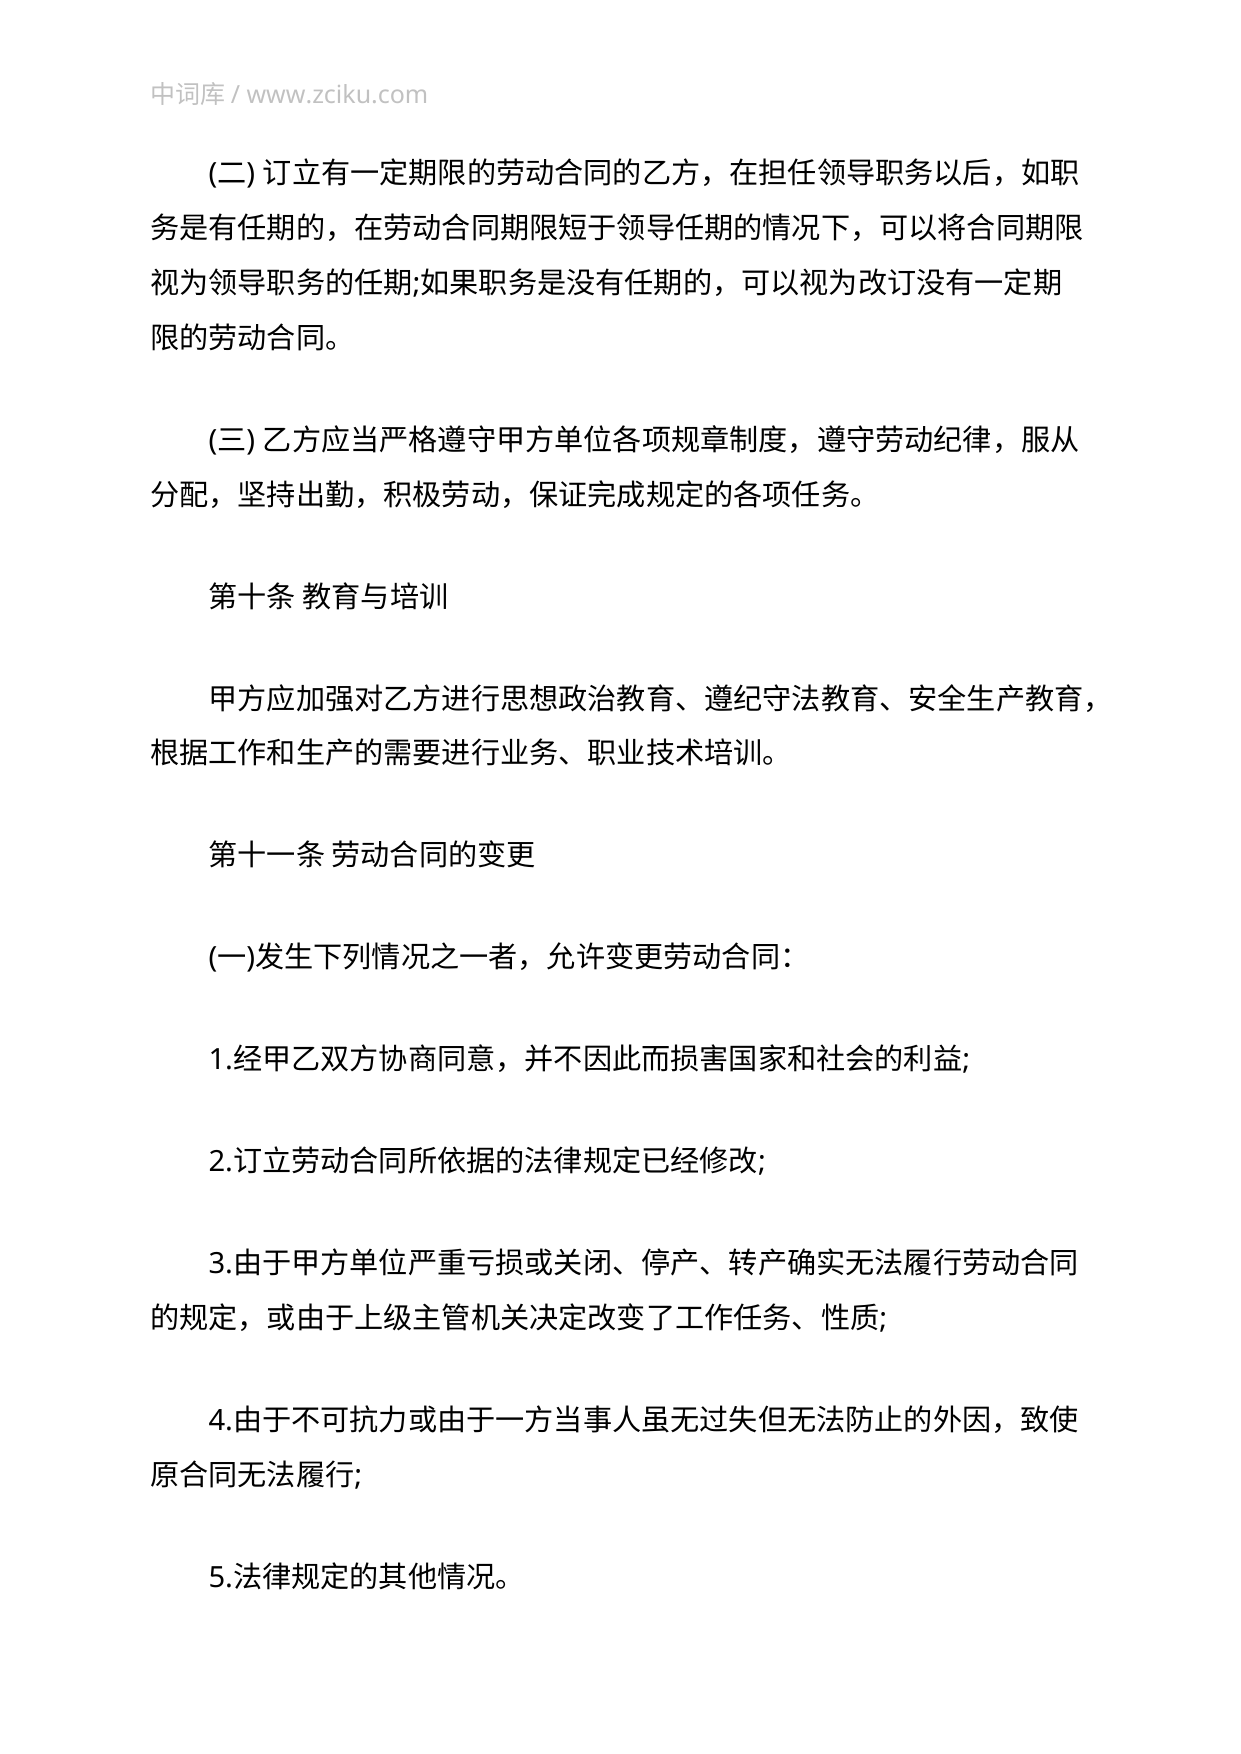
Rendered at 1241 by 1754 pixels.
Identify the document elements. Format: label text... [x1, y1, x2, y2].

text 4.由于不可抗力或由于一方当事人虽无过失但无法防止的外因，致使原合同无法履行; [150, 1397, 1090, 1494]
text 第十条 教育与培训 [150, 573, 1090, 616]
text 第十一条 劳动合同的变更 [150, 832, 1090, 874]
text (一)发生下列情况之一者，允许变更劳动合同： [150, 934, 1090, 976]
text 5.法律规定的其他情况。 [150, 1553, 1090, 1596]
text 甲方应加强对乙方进行思想政治教育、遵纪守法教育、安全生产教育，根据工作和生产的需要进行业务、职业技术培训。 [150, 675, 1090, 772]
text 1.经甲乙双方协商同意，并不因此而损害国家和社会的利益; [150, 1036, 1090, 1078]
text 2.订立劳动合同所依据的法律规定已经修改; [150, 1138, 1090, 1180]
text 3.由于甲方单位严重亏损或关闭、停产、转产确实无法履行劳动合同的规定，或由于上级主管机关决定改变了工作任务、性质; [150, 1239, 1090, 1337]
text (二) 订立有一定期限的劳动合同的乙方，在担任领导职务以后，如职务是有任期的，在劳动合同期限短于领导任期的情况下，可以将合同期限视为领导职务的任期;如果职务是没有任期的，可以视为改订没有一定期限的劳动合同。 [150, 150, 1090, 357]
text (三) 乙方应当严格遵守甲方单位各项规章制度，遵守劳动纪律，服从分配，坚持出勤，积极劳动，保证完成规定的各项任务。 [150, 417, 1090, 514]
